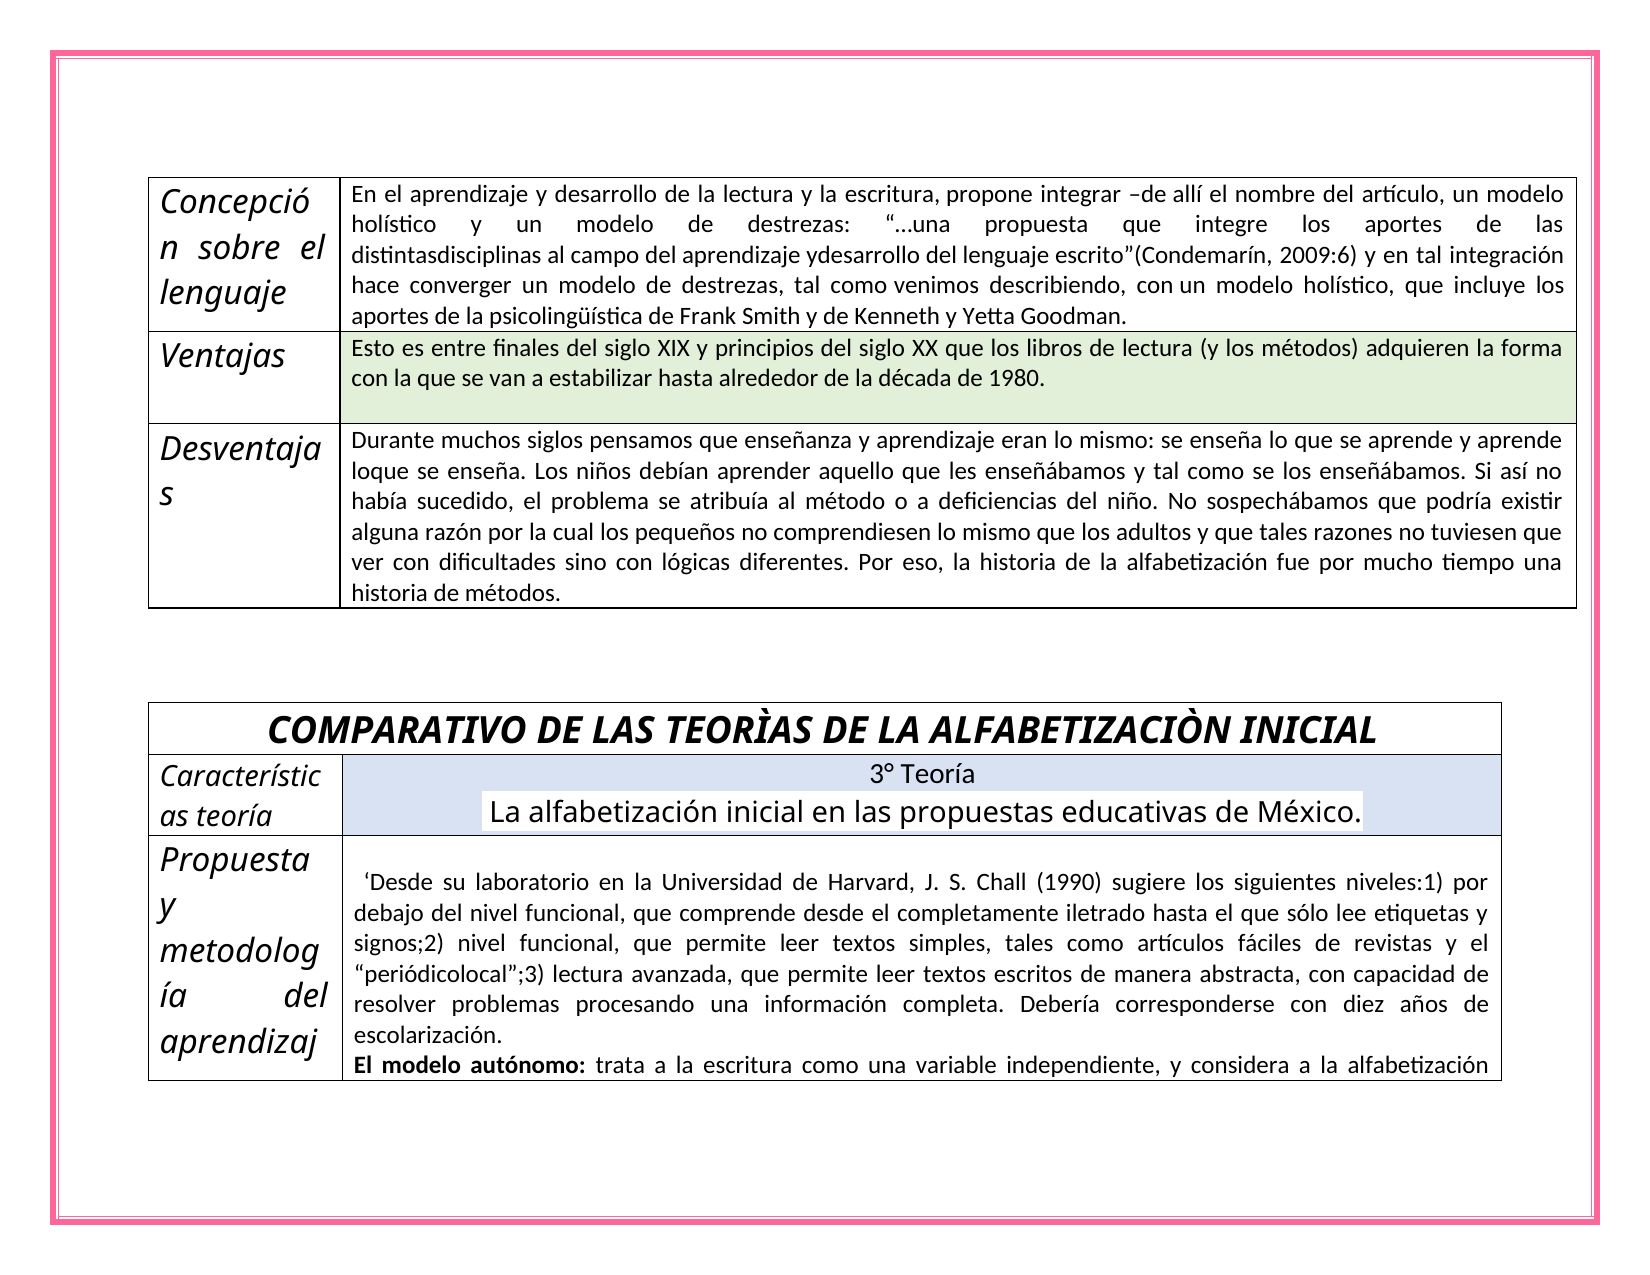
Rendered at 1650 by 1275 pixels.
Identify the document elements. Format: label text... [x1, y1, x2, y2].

table_cell Características teoría [149, 755, 342, 835]
table_cell 3° Teoría La alfabetización inicial en las propuestas educativas de México. [343, 755, 1501, 835]
table_header COMPARATIVO DE LAS TEORÌAS DE LA ALFABETIZACIÒN INICIAL [149, 703, 1501, 754]
table_cell Esto es entre finales del siglo XIX y principios del siglo XX que los libros de lectura (y los métodos) adquieren la forma con la que se van a estabilizar hasta alrededor de la década de 1980. [341, 332, 1576, 423]
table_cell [343, 836, 1501, 1080]
table_cell Ventajas [149, 332, 339, 423]
table_cell Durante muchos siglos pensamos que enseñanza y aprendizaje eran lo mismo: se enseña lo que se aprende y aprende loque se enseña. Los niños debían aprender aquello que les enseñábamos y tal como se los enseñábamos. Si así no había sucedido, el problema se atribuía al método o a deficiencias del niño. No sospechábamos que podría existir alguna razón por la cual los pequeños no comprendiesen lo mismo que los adultos y que tales razones no tuviesen que ver con dificultades sino con lógicas diferentes. Por eso, la historia de la alfabetización fue por mucho tiempo una historia de métodos. [341, 424, 1576, 607]
table_cell Concepción sobre el lenguaje [149, 178, 339, 331]
table_cell Desventajas [149, 424, 339, 607]
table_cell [149, 836, 342, 1080]
table_cell En el aprendizaje y desarrollo de la lectura y la escritura, propone integrar –de allí el nombre del artículo, un modelo holístico y un modelo de destrezas: “…una propuesta que integre los aportes de las distintasdisciplinas al campo del aprendizaje ydesarrollo del lenguaje escrito”(Condemarín, 2009:6) y en tal integración hace converger un modelo de destrezas, tal como venimos describiendo, con un modelo holístico, que incluye los aportes de la psicolingüística de Frank Smith y de Kenneth y Yetta Goodman. [341, 178, 1576, 331]
